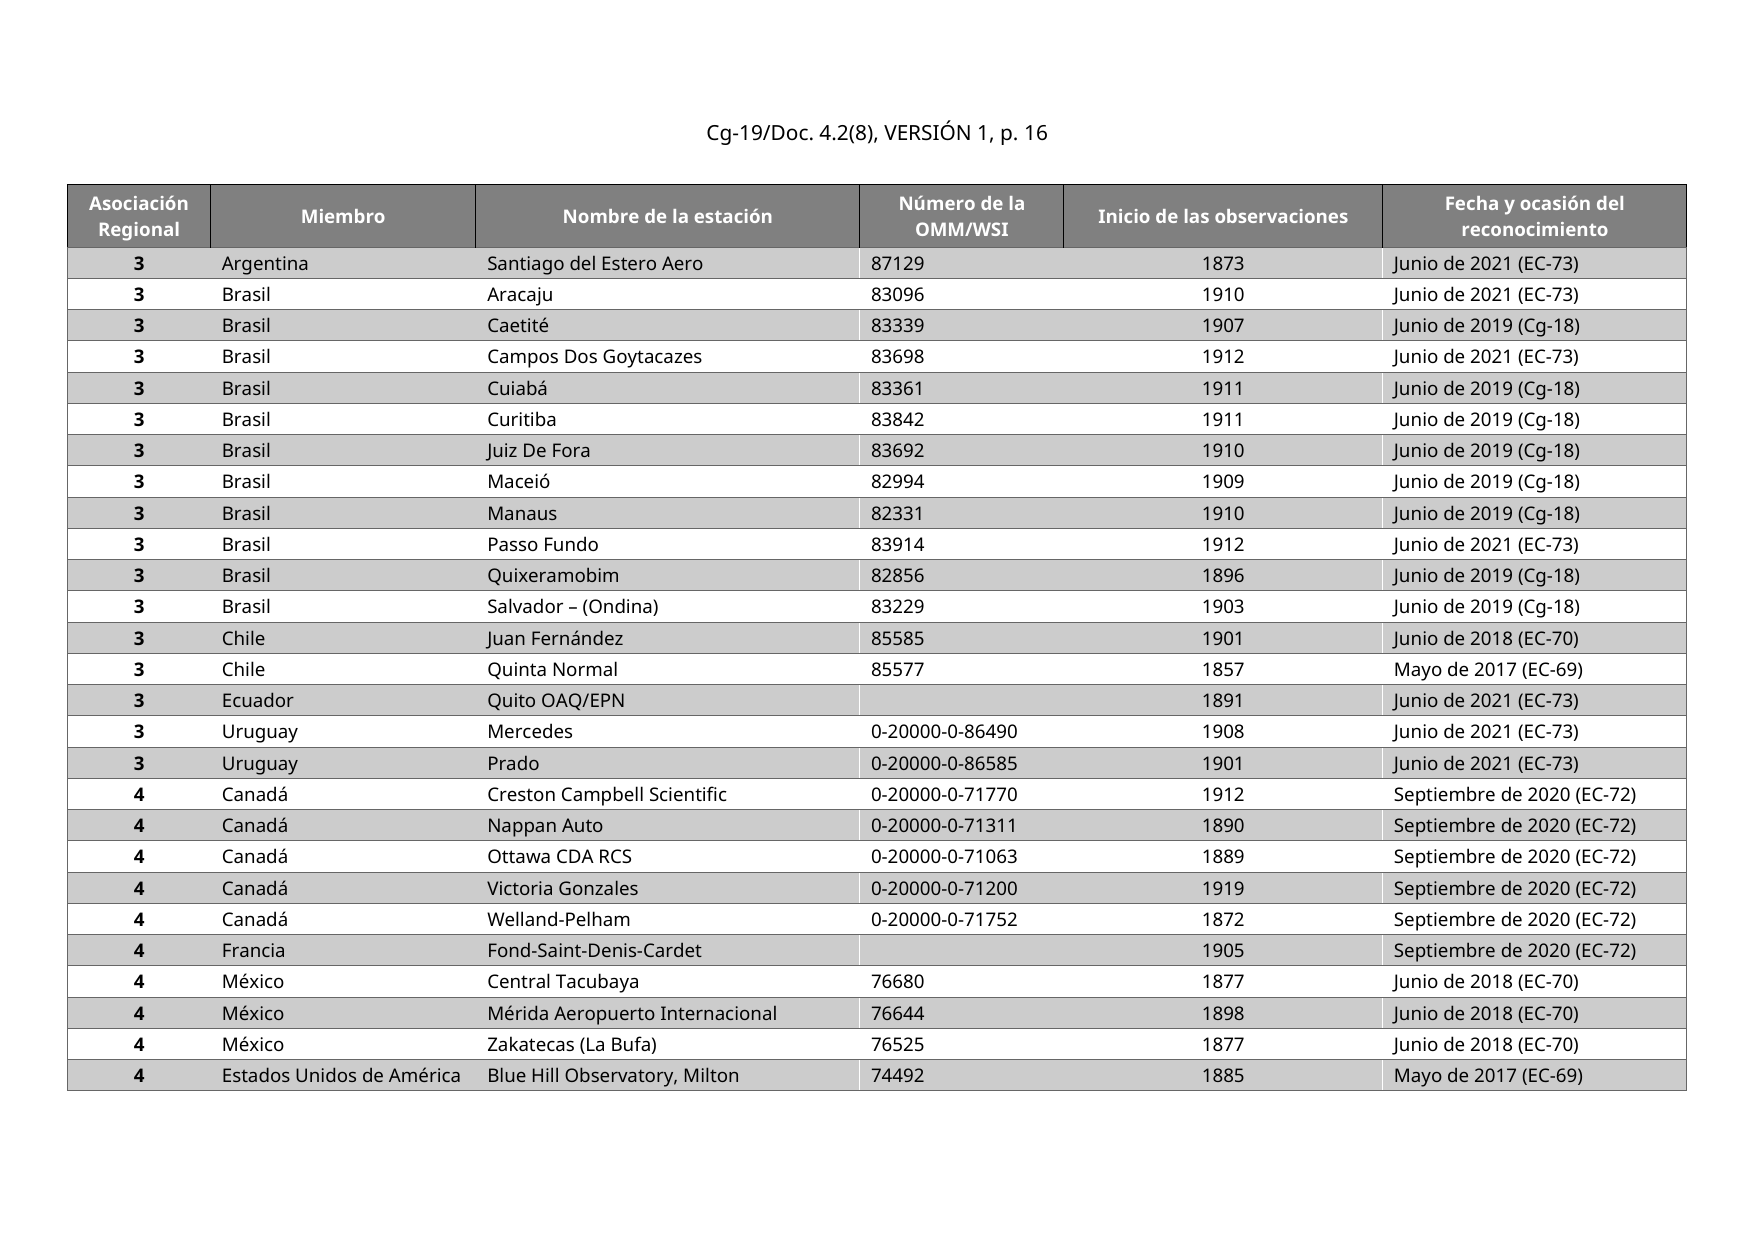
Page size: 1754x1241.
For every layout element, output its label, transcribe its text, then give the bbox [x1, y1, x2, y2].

table_cell 85585 [860, 623, 1064, 653]
table_cell 1910 [1064, 498, 1382, 528]
table_cell Junio de 2019 (Cg-18) [1383, 310, 1686, 340]
table_cell Quito OAQ/EPN [476, 685, 859, 715]
table_cell 3 [68, 310, 210, 340]
table_cell Salvador – (Ondina) [476, 591, 859, 622]
table_cell 4 [68, 966, 210, 997]
table_cell 3 [68, 623, 210, 653]
table_cell 1909 [1064, 466, 1382, 497]
table_cell 3 [68, 373, 210, 403]
table_cell 3 [68, 341, 210, 372]
table_cell Mayo de 2017 (EC-69) [1383, 1060, 1686, 1090]
table_cell 87129 [860, 248, 1064, 278]
table_cell 83914 [860, 529, 1064, 559]
table_header Fecha y ocasión del reconocimiento [1383, 185, 1686, 247]
table_cell 3 [68, 529, 210, 559]
table_cell Canadá [210, 873, 476, 903]
table_cell 1911 [1064, 373, 1382, 403]
table_cell Brasil [210, 341, 476, 372]
table_cell Fond-Saint-Denis-Cardet [476, 935, 859, 965]
table_cell 1903 [1064, 591, 1382, 622]
table_cell 1912 [1064, 529, 1382, 559]
table_cell 4 [68, 873, 210, 903]
table_cell Junio de 2019 (Cg-18) [1383, 591, 1686, 622]
table_cell Santiago del Estero Aero [476, 248, 859, 278]
table_cell Blue Hill Observatory, Milton [476, 1060, 859, 1090]
table_cell 1877 [1064, 1029, 1382, 1059]
table_cell Brasil [210, 529, 476, 559]
table_cell Zakatecas (La Bufa) [476, 1029, 859, 1059]
table_cell Brasil [210, 498, 476, 528]
table_cell 3 [68, 654, 210, 684]
table_cell Junio de 2021 (EC-73) [1383, 248, 1686, 278]
table_cell Junio de 2021 (EC-73) [1383, 529, 1686, 559]
table_cell Brasil [210, 560, 476, 590]
table_cell 83842 [860, 404, 1064, 434]
table_cell 1910 [1064, 435, 1382, 465]
table_cell Uruguay [210, 748, 476, 778]
table_cell 0-20000-0-71063 [860, 841, 1064, 872]
table_cell 3 [68, 716, 210, 747]
table_cell Chile [210, 654, 476, 684]
table_cell 1891 [1064, 685, 1382, 715]
table_cell Junio de 2019 (Cg-18) [1383, 498, 1686, 528]
table_cell Welland-Pelham [476, 904, 859, 934]
table_cell 3 [68, 560, 210, 590]
table_cell Curitiba [476, 404, 859, 434]
table_cell Chile [210, 623, 476, 653]
table_cell Uruguay [210, 716, 476, 747]
table_cell 1872 [1064, 904, 1382, 934]
table_cell 3 [68, 748, 210, 778]
table_cell 0-20000-0-71770 [860, 779, 1064, 809]
table_cell 82856 [860, 560, 1064, 590]
table_cell Brasil [210, 279, 476, 309]
table_cell Francia [210, 935, 476, 965]
table_header Miembro [211, 185, 475, 247]
table_cell 4 [68, 935, 210, 965]
table_cell 1873 [1064, 248, 1382, 278]
table_cell México [210, 966, 476, 997]
table_cell 4 [68, 904, 210, 934]
table_cell Junio de 2021 (EC-73) [1383, 279, 1686, 309]
table_cell [860, 935, 1064, 965]
table_cell 85577 [860, 654, 1064, 684]
table_cell Prado [476, 748, 859, 778]
table_cell Creston Campbell Scientific [476, 779, 859, 809]
table_cell 1912 [1064, 779, 1382, 809]
table_cell 76525 [860, 1029, 1064, 1059]
table_cell Campos Dos Goytacazes [476, 341, 859, 372]
table_cell Estados Unidos de América [210, 1060, 476, 1090]
table_cell Junio de 2021 (EC-73) [1383, 685, 1686, 715]
table_cell 1857 [1064, 654, 1382, 684]
table_header Número de la OMM/WSI [860, 185, 1063, 247]
table_cell 83229 [860, 591, 1064, 622]
table_cell 1901 [1064, 748, 1382, 778]
table_cell Passo Fundo [476, 529, 859, 559]
table_cell 3 [68, 498, 210, 528]
table_cell Brasil [210, 404, 476, 434]
table_cell Cuiabá [476, 373, 859, 403]
table_cell Junio de 2021 (EC-73) [1383, 341, 1686, 372]
table_header Inicio de las observaciones [1064, 185, 1382, 247]
table_cell [860, 685, 1064, 715]
table_cell 3 [68, 279, 210, 309]
table_cell Septiembre de 2020 (EC-72) [1383, 935, 1686, 965]
table_cell Junio de 2018 (EC-70) [1383, 623, 1686, 653]
table_cell 1907 [1064, 310, 1382, 340]
table_cell 1901 [1064, 623, 1382, 653]
table_cell 82994 [860, 466, 1064, 497]
table_cell Caetité [476, 310, 859, 340]
table_cell 3 [68, 435, 210, 465]
table_cell Aracaju [476, 279, 859, 309]
table_cell 1885 [1064, 1060, 1382, 1090]
table_cell Canadá [210, 841, 476, 872]
table_cell 82331 [860, 498, 1064, 528]
table_cell Junio de 2019 (Cg-18) [1383, 560, 1686, 590]
table_cell 1919 [1064, 873, 1382, 903]
table_cell Septiembre de 2020 (EC-72) [1383, 904, 1686, 934]
table_cell Argentina [210, 248, 476, 278]
table_cell 4 [68, 810, 210, 840]
table_cell 0-20000-0-86490 [860, 716, 1064, 747]
table_cell Septiembre de 2020 (EC-72) [1383, 810, 1686, 840]
table_cell 0-20000-0-71311 [860, 810, 1064, 840]
table_cell 1911 [1064, 404, 1382, 434]
table_cell 3 [68, 591, 210, 622]
table_cell 0-20000-0-71200 [860, 873, 1064, 903]
table_cell 1905 [1064, 935, 1382, 965]
table_cell 4 [68, 998, 210, 1028]
table_header Nombre de la estación [476, 185, 859, 247]
table_cell Septiembre de 2020 (EC-72) [1383, 779, 1686, 809]
table_cell Canadá [210, 904, 476, 934]
table_cell 0-20000-0-86585 [860, 748, 1064, 778]
table_cell Brasil [210, 466, 476, 497]
table_cell 83698 [860, 341, 1064, 372]
table_cell 83361 [860, 373, 1064, 403]
table_cell Brasil [210, 310, 476, 340]
table_cell Canadá [210, 810, 476, 840]
table_cell 74492 [860, 1060, 1064, 1090]
table_cell Junio de 2021 (EC-73) [1383, 748, 1686, 778]
table_cell Ottawa CDA RCS [476, 841, 859, 872]
table_cell Brasil [210, 373, 476, 403]
table_cell Manaus [476, 498, 859, 528]
table_cell 1877 [1064, 966, 1382, 997]
table_cell México [210, 998, 476, 1028]
table_cell Brasil [210, 591, 476, 622]
table_cell 3 [68, 404, 210, 434]
table_cell Septiembre de 2020 (EC-72) [1383, 841, 1686, 872]
table_cell 1908 [1064, 716, 1382, 747]
table_cell Junio de 2018 (EC-70) [1383, 998, 1686, 1028]
table_cell 4 [68, 1029, 210, 1059]
table_cell Mayo de 2017 (EC-69) [1383, 654, 1686, 684]
table_cell Quixeramobim [476, 560, 859, 590]
table_cell Junio de 2018 (EC-70) [1383, 1029, 1686, 1059]
table_cell 3 [68, 685, 210, 715]
table_cell Junio de 2019 (Cg-18) [1383, 373, 1686, 403]
table_cell 83339 [860, 310, 1064, 340]
table_cell Central Tacubaya [476, 966, 859, 997]
table_cell Victoria Gonzales [476, 873, 859, 903]
table_cell 1898 [1064, 998, 1382, 1028]
table_cell 1896 [1064, 560, 1382, 590]
table_cell Septiembre de 2020 (EC-72) [1383, 873, 1686, 903]
table_cell Ecuador [210, 685, 476, 715]
table_cell 0-20000-0-71752 [860, 904, 1064, 934]
table_cell Juiz De Fora [476, 435, 859, 465]
table_cell Junio de 2018 (EC-70) [1383, 966, 1686, 997]
table_cell Junio de 2021 (EC-73) [1383, 716, 1686, 747]
table_cell 3 [68, 248, 210, 278]
table_cell 4 [68, 779, 210, 809]
table_cell 1890 [1064, 810, 1382, 840]
table_cell Junio de 2019 (Cg-18) [1383, 466, 1686, 497]
table_cell 3 [68, 466, 210, 497]
table_cell Juan Fernández [476, 623, 859, 653]
table_cell 83692 [860, 435, 1064, 465]
table_cell 1889 [1064, 841, 1382, 872]
table_cell Nappan Auto [476, 810, 859, 840]
table_cell México [210, 1029, 476, 1059]
table_cell Junio de 2019 (Cg-18) [1383, 404, 1686, 434]
table_cell 4 [68, 1060, 210, 1090]
table_cell 76644 [860, 998, 1064, 1028]
table_cell 83096 [860, 279, 1064, 309]
table_cell Maceió [476, 466, 859, 497]
table_cell 1910 [1064, 279, 1382, 309]
table_cell Canadá [210, 779, 476, 809]
table_cell 1912 [1064, 341, 1382, 372]
table_cell Brasil [210, 435, 476, 465]
table_cell Mercedes [476, 716, 859, 747]
table_cell Mérida Aeropuerto Internacional [476, 998, 859, 1028]
table_cell Quinta Normal [476, 654, 859, 684]
table_cell 4 [68, 841, 210, 872]
table_cell Junio de 2019 (Cg-18) [1383, 435, 1686, 465]
table_header Asociación Regional [68, 185, 210, 247]
table_cell 76680 [860, 966, 1064, 997]
